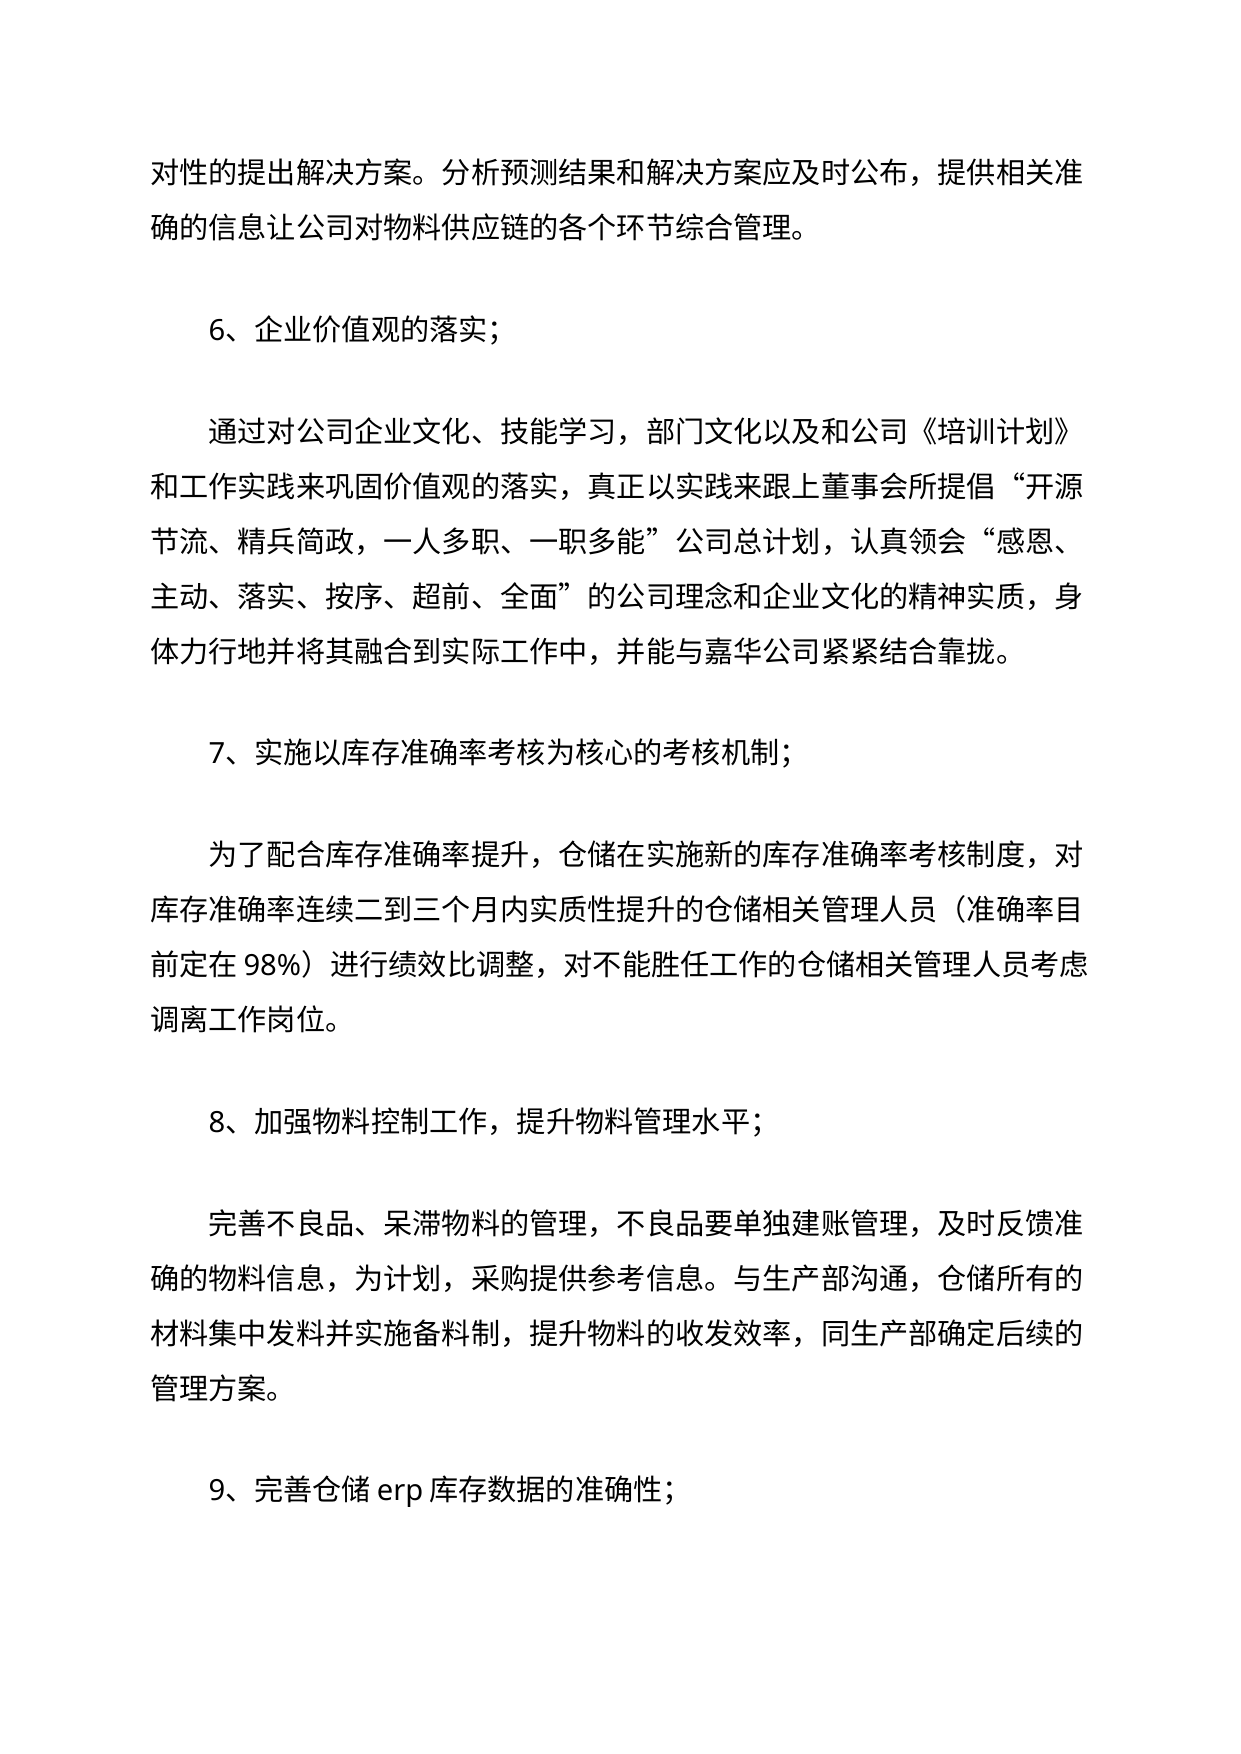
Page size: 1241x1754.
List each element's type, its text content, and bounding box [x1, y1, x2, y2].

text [150, 150, 1090, 247]
text 为了配合库存准确率提升，仓储在实施新的库存准确率考核制度，对库存准确率连续二到三个月内实质性提升的仓储相关管理人员（准确率目前定在98%）进行绩效比调整，对不能胜任工作的仓储相关管理人员考虑调离工作岗位。 [150, 832, 1090, 1039]
text 6、企业价值观的落实； [150, 307, 1090, 349]
text 8、加强物料控制工作，提升物料管理水平； [150, 1098, 1090, 1141]
text 9、完善仓储erp库存数据的准确性； [150, 1467, 1090, 1509]
text 通过对公司企业文化、技能学习，部门文化以及和公司《培训计划》和工作实践来巩固价值观的落实，真正以实践来跟上董事会所提倡“开源节流、精兵简政，一人多职、一职多能”公司总计划，认真领会“感恩、主动、落实、按序、超前、全面”的公司理念和企业文化的精神实质，身体力行地并将其融合到实际工作中，并能与嘉华公司紧紧结合靠拢。 [150, 409, 1090, 671]
text 完善不良品、呆滞物料的管理，不良品要单独建账管理，及时反馈准确的物料信息，为计划，采购提供参考信息。与生产部沟通，仓储所有的材料集中发料并实施备料制，提升物料的收发效率，同生产部确定后续的管理方案。 [150, 1201, 1090, 1407]
text 7、实施以库存准确率考核为核心的考核机制； [150, 730, 1090, 772]
